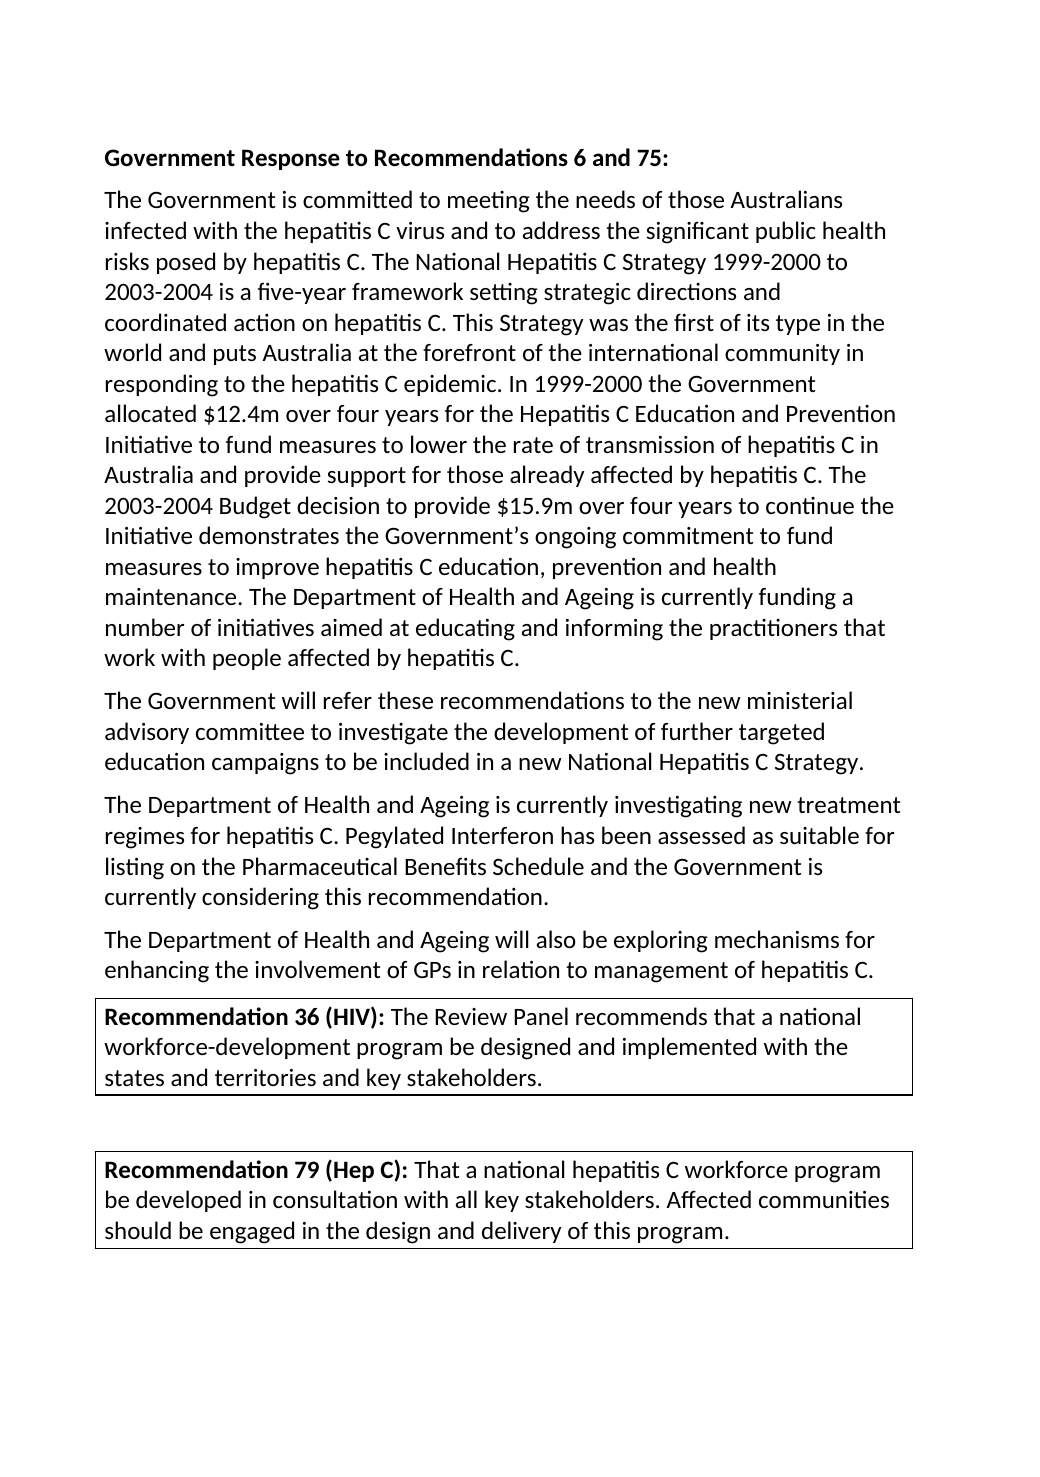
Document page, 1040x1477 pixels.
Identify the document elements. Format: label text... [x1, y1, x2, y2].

text The Government will refer these recommendations to the new ministerial advisory committee to investigate the development of further targeted education campaigns to be included in a new National Hepatitis C Strategy. [104, 686, 904, 777]
text Recommendation 79 (Hep C): That a national hepatitis C workforce program be developed in consultation with all key stakeholders. Affected communities should be engaged in the design and delivery of this program. [96, 1152, 912, 1248]
text Recommendation 36 (HIV): The Review Panel recommends that a national workforce-development program be designed and implemented with the states and territories and key stakeholders. [96, 999, 912, 1094]
subtitle Government Response to Recommendations 6 and 75: [104, 142, 904, 172]
text The Department of Health and Ageing will also be exploring mechanisms for enhancing the involvement of GPs in relation to management of hepatitis C. [104, 924, 904, 985]
text The Government is committed to meeting the needs of those Australians infected with the hepatitis C virus and to address the significant public health risks posed by hepatitis C. The National Hepatitis C Strategy 1999-2000 to 2003-2004 is a five-year framework setting strategic directions and coordinated action on hepatitis C. This Strategy was the first of its type in the world and puts Australia at the forefront of the international community in responding to the hepatitis C epidemic. In 1999-2000 the Government allocated $12.4m over four years for the Hepatitis C Education and Prevention Initiative to fund measures to lower the rate of transmission of hepatitis C in Australia and provide support for those already affected by hepatitis C. The 2003-2004 Budget decision to provide $15.9m over four years to continue the Initiative demonstrates the Government’s ongoing commitment to fund measures to improve hepatitis C education, prevention and health maintenance. The Department of Health and Ageing is currently funding a number of initiatives aimed at educating and informing the practitioners that work with people affected by hepatitis C. [104, 185, 904, 673]
text The Department of Health and Ageing is currently investigating new treatment regimes for hepatitis C. Pegylated Interferon has been assessed as suitable for listing on the Pharmaceutical Benefits Schedule and the Government is currently considering this recommendation. [104, 789, 904, 912]
